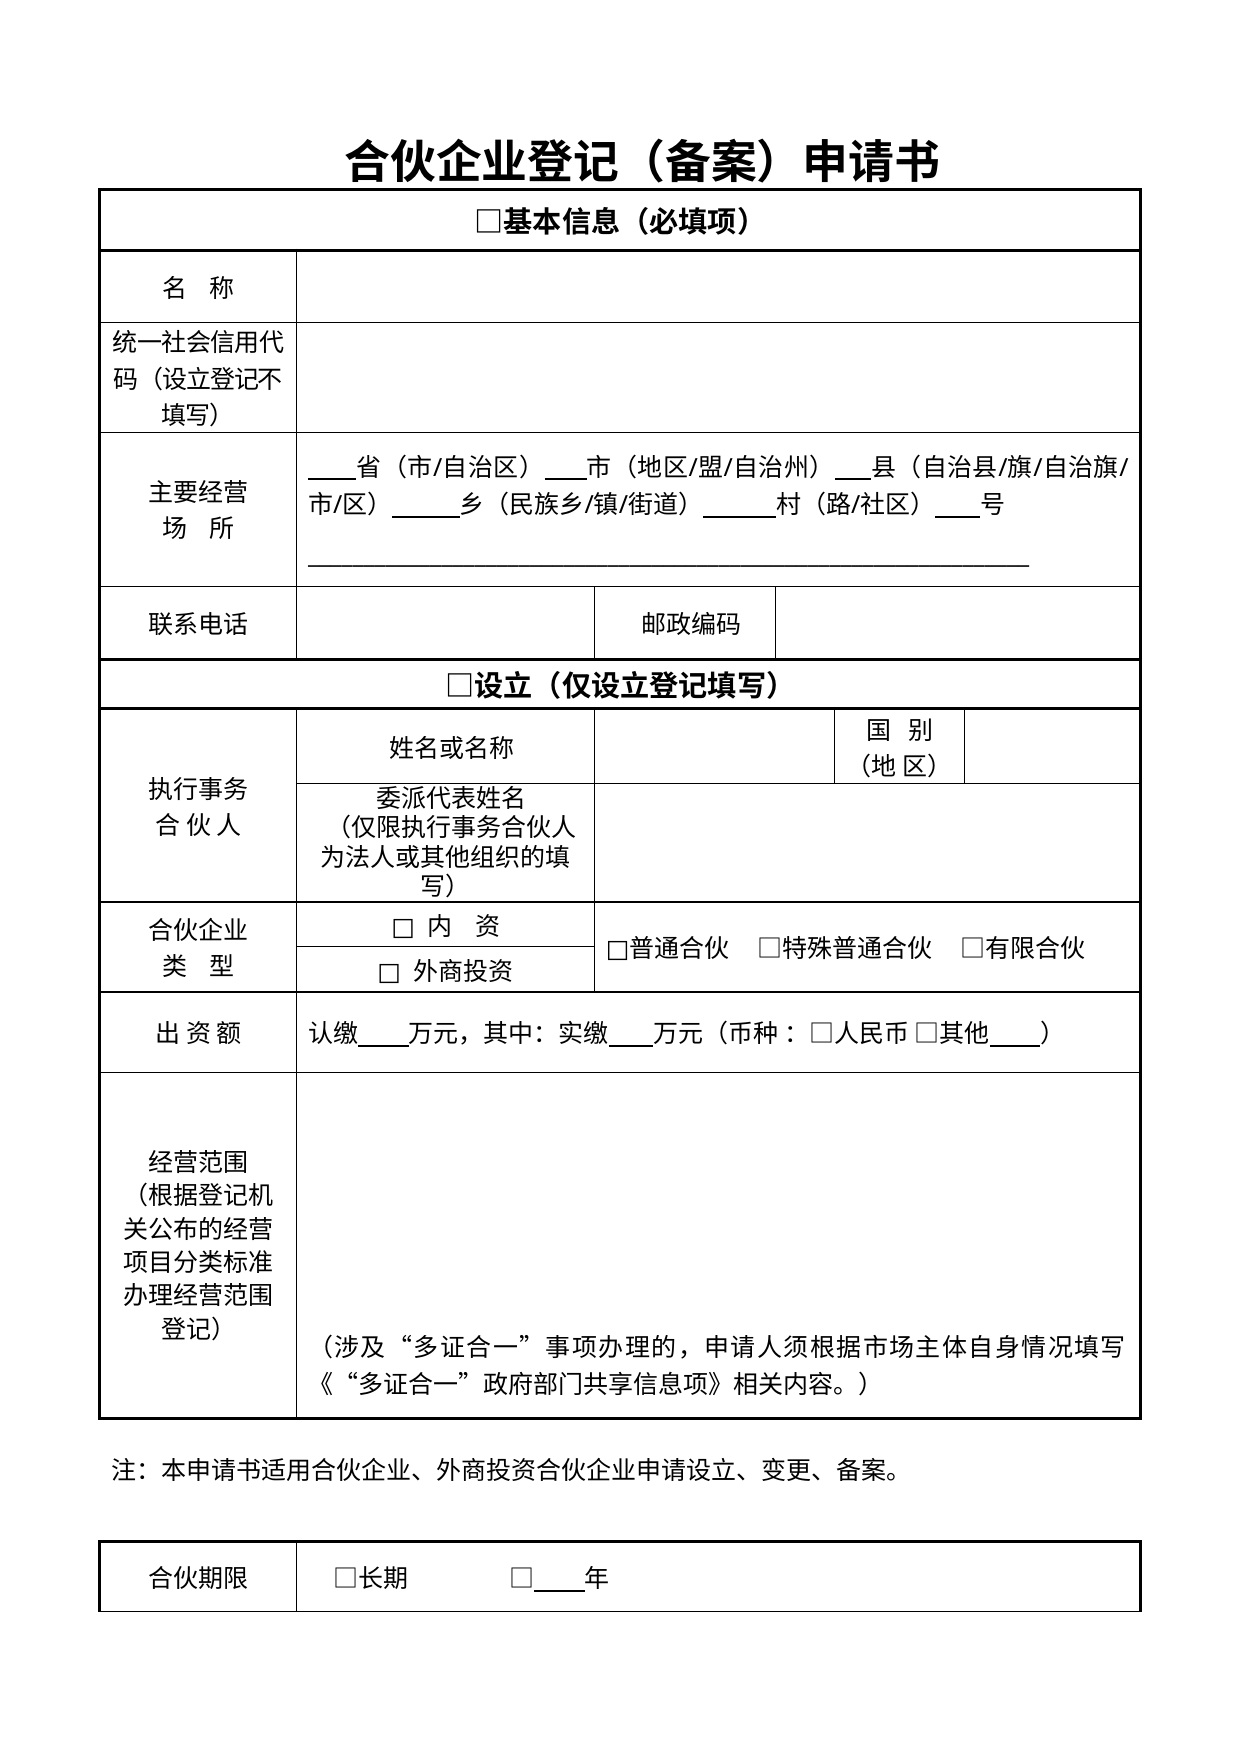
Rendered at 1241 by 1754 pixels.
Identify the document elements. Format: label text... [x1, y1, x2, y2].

table_cell □ 内 资 [297, 903, 594, 946]
table_cell □普通合伙 □特殊普通合伙 □有限合伙 [595, 903, 1139, 991]
table_cell 注：本申请书适用合伙企业、外商投资合伙企业申请设立、变更、备案。 [100, 1420, 1140, 1540]
table_cell 名 称 [101, 252, 296, 322]
table_cell [297, 252, 1139, 322]
table_cell 主要经营 场 所 [101, 433, 296, 586]
table_cell [965, 710, 1139, 783]
table_cell [595, 784, 1139, 901]
table_cell 邮政编码 [595, 587, 775, 658]
table_cell 合伙期限 [101, 1543, 296, 1611]
table_header □基本信息（必填项） [101, 191, 1139, 248]
table_cell [776, 587, 1139, 658]
table_cell 姓名或名称 [297, 710, 594, 783]
table_cell （涉及“多证合一”事项办理的，申请人须根据市场主体自身情况填写《“多证合一”政府部门共享信息项》相关内容。） [297, 1073, 1139, 1417]
table_cell [595, 710, 834, 783]
table_cell [297, 587, 594, 658]
table_cell 统一社会信用代码（设立登记不填写） [101, 323, 296, 432]
table_cell 国 别 （地 区） [835, 710, 964, 783]
table_cell 联系电话 [101, 587, 296, 658]
table_cell 经营范围 （根据登记机关公布的经营项目分类标准办理经营范围登记） [101, 1073, 296, 1417]
table_cell □长期 □ 年 [297, 1543, 1139, 1611]
table_cell 委派代表姓名 （仅限执行事务合伙人为法人或其他组织的填写） [297, 784, 594, 901]
table_cell 省（市/自治区） 市（地区/盟/自治州） 县（自治县/旗/自治旗/市/区） 乡（民族乡/镇/街道） 村（路/社区） 号 _________________________________________________________________ [297, 433, 1139, 586]
table_cell 认缴 万元，其中：实缴 万元（币种 ：□人民币 □其他 ） [297, 993, 1139, 1072]
table_cell □设立（仅设立登记填写） [101, 661, 1139, 707]
table_cell [297, 323, 1139, 432]
table_cell 执行事务 合 伙 人 [101, 710, 296, 901]
table_cell 合伙企业 类 型 [101, 903, 296, 991]
table_cell □ 外商投资 [297, 947, 594, 991]
table_cell 出 资 额 [101, 993, 296, 1072]
text 合伙企业登记（备案）申请书 [145, 138, 1096, 188]
